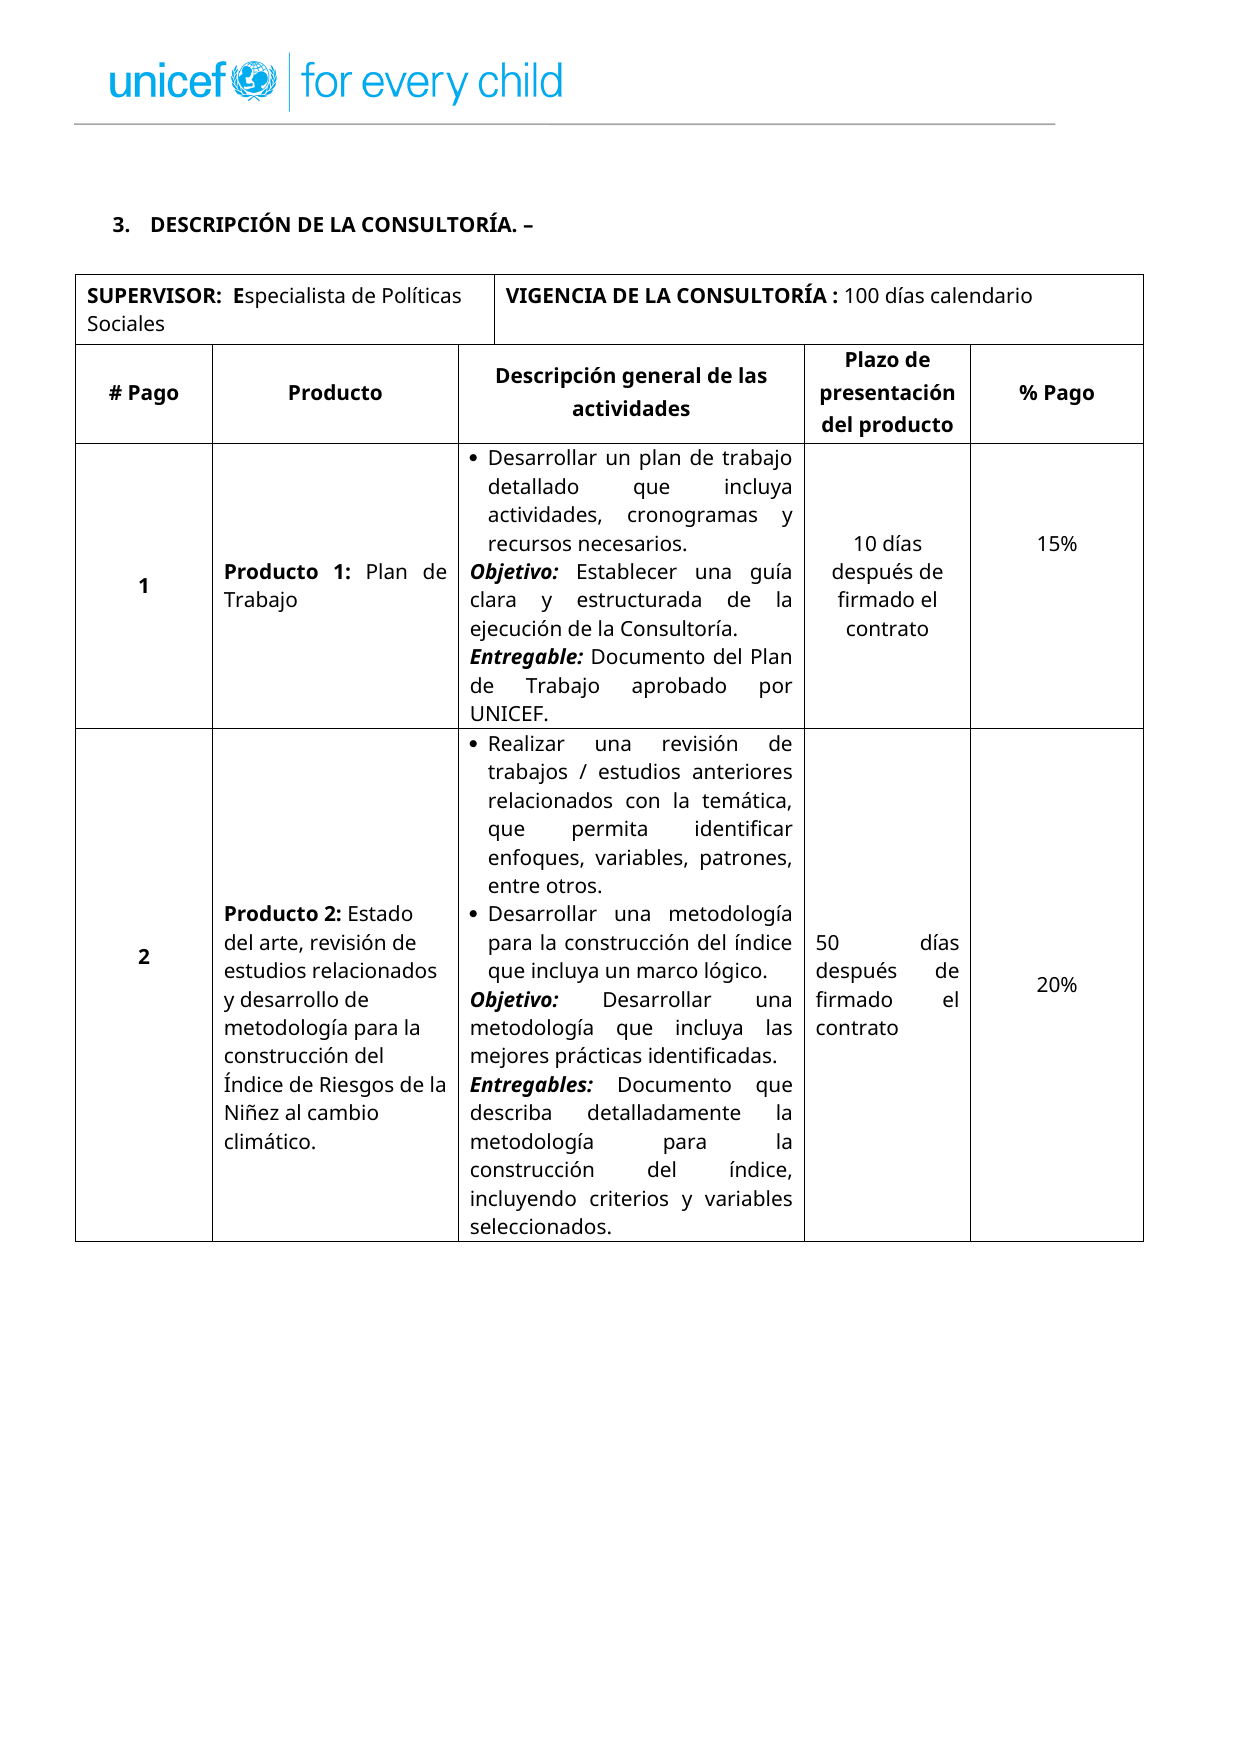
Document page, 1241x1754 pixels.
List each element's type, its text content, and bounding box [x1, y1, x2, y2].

table_cell % Pago [971, 345, 1143, 442]
table_cell Plazo de presentación del producto [805, 345, 970, 442]
table_cell 15% [971, 444, 1143, 728]
picture [94, 42, 570, 118]
table_cell 2 [76, 729, 212, 1241]
table_cell Producto 1: Plan de Trabajo [213, 444, 458, 728]
table_cell Producto [213, 345, 458, 442]
list DESCRIPCIÓN DE LA CONSULTORÍA. – [112, 211, 1144, 239]
table_header VIGENCIA DE LA CONSULTORÍA : 100 días calendario [495, 275, 1143, 344]
table_cell Realizar una revisión de trabajos / estudios anteriores relacionados con la temática, que permita identificar enfoques, variables, patrones, entre otros. Desarrollar una metodología para la construcción del índice que incluya un marco lógico. Objetivo: Desarrollar una metodología que incluya las mejores prácticas identificadas. Entregables: Documento que describa detalladamente la metodología para la construcción del índice, incluyendo criterios y variables seleccionados. [459, 729, 804, 1241]
table_header SUPERVISOR: Especialista de Políticas Sociales [76, 275, 494, 344]
table_cell Desarrollar un plan de trabajo detallado que incluya actividades, cronogramas y recursos necesarios. Objetivo: Establecer una guía clara y estructurada de la ejecución de la Consultoría. Entregable: Documento del Plan de Trabajo aprobado por UNICEF. [459, 444, 804, 728]
table_cell Descripción general de las actividades [459, 345, 804, 442]
table_cell 20% [971, 729, 1143, 1241]
table_cell # Pago [76, 345, 212, 442]
table_cell Producto 2: Estado del arte, revisión de estudios relacionados y desarrollo de metodología para la construcción del Índice de Riesgos de la Niñez al cambio climático. [213, 729, 458, 1241]
table_cell 10 días después de firmado el contrato [805, 444, 970, 728]
table_cell 50 días después de firmado el contrato [805, 729, 970, 1241]
table_cell 1 [76, 444, 212, 728]
